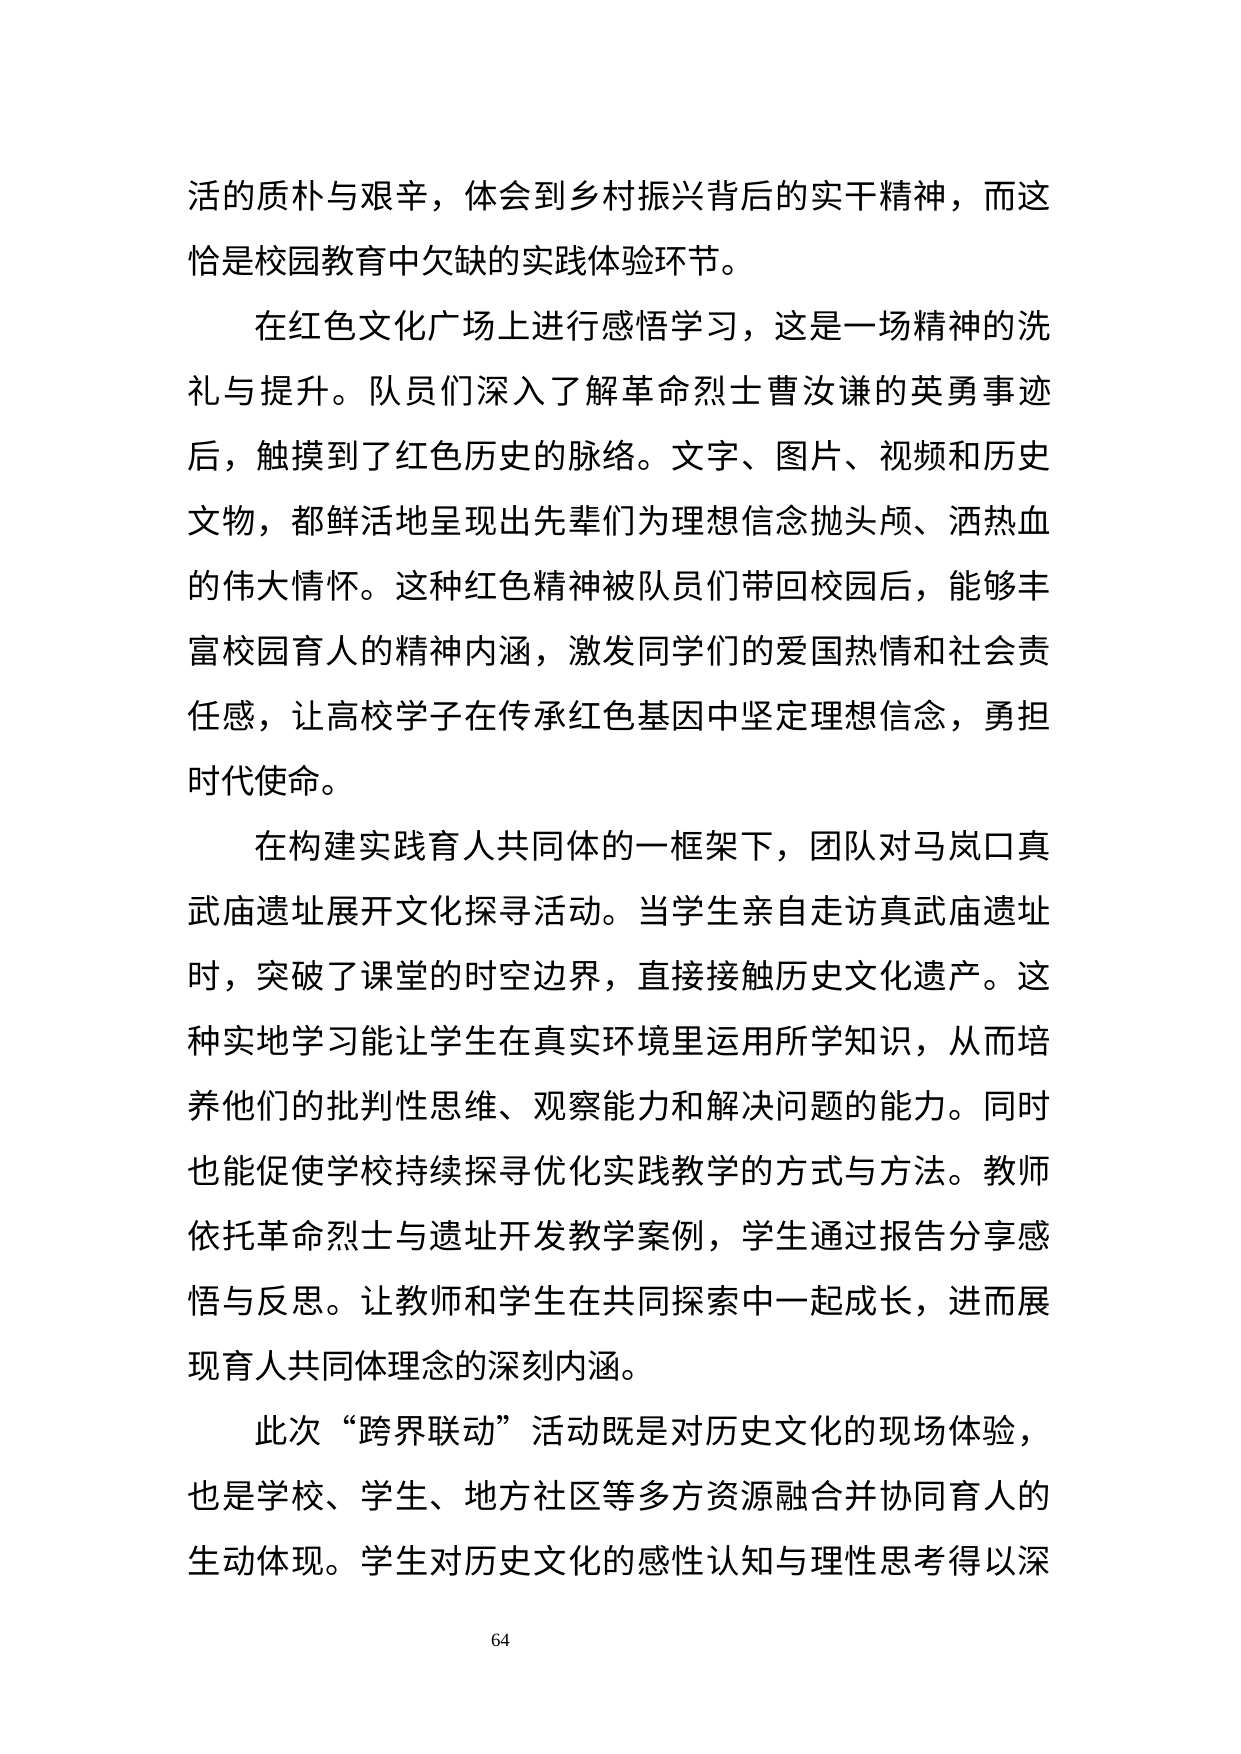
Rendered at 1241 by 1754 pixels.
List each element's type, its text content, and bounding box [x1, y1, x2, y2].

text 在构建实践育人共同体的一框架下，团队对马岚口真武庙遗址展开文化探寻活动。当学生亲自走访真武庙遗址时，突破了课堂的时空边界，直接接触历史文化遗产。这种实地学习能让学生在真实环境里运用所学知识，从而培养他们的批判性思维、观察能力和解决问题的能力。同时也能促使学校持续探寻优化实践教学的方式与方法。教师依托革命烈士与遗址开发教学案例，学生通过报告分享感悟与反思。让教师和学生在共同探索中一起成长，进而展现育人共同体理念的深刻内涵。 [187, 812, 1053, 1397]
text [187, 162, 1053, 292]
text 在红色文化广场上进行感悟学习，这是一场精神的洗礼与提升。队员们深入了解革命烈士曹汝谦的英勇事迹后，触摸到了红色历史的脉络。文字、图片、视频和历史文物，都鲜活地呈现出先辈们为理想信念抛头颅、洒热血的伟大情怀。这种红色精神被队员们带回校园后，能够丰富校园育人的精神内涵，激发同学们的爱国热情和社会责任感，让高校学子在传承红色基因中坚定理想信念，勇担时代使命。 [187, 292, 1053, 812]
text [187, 1397, 1053, 1592]
